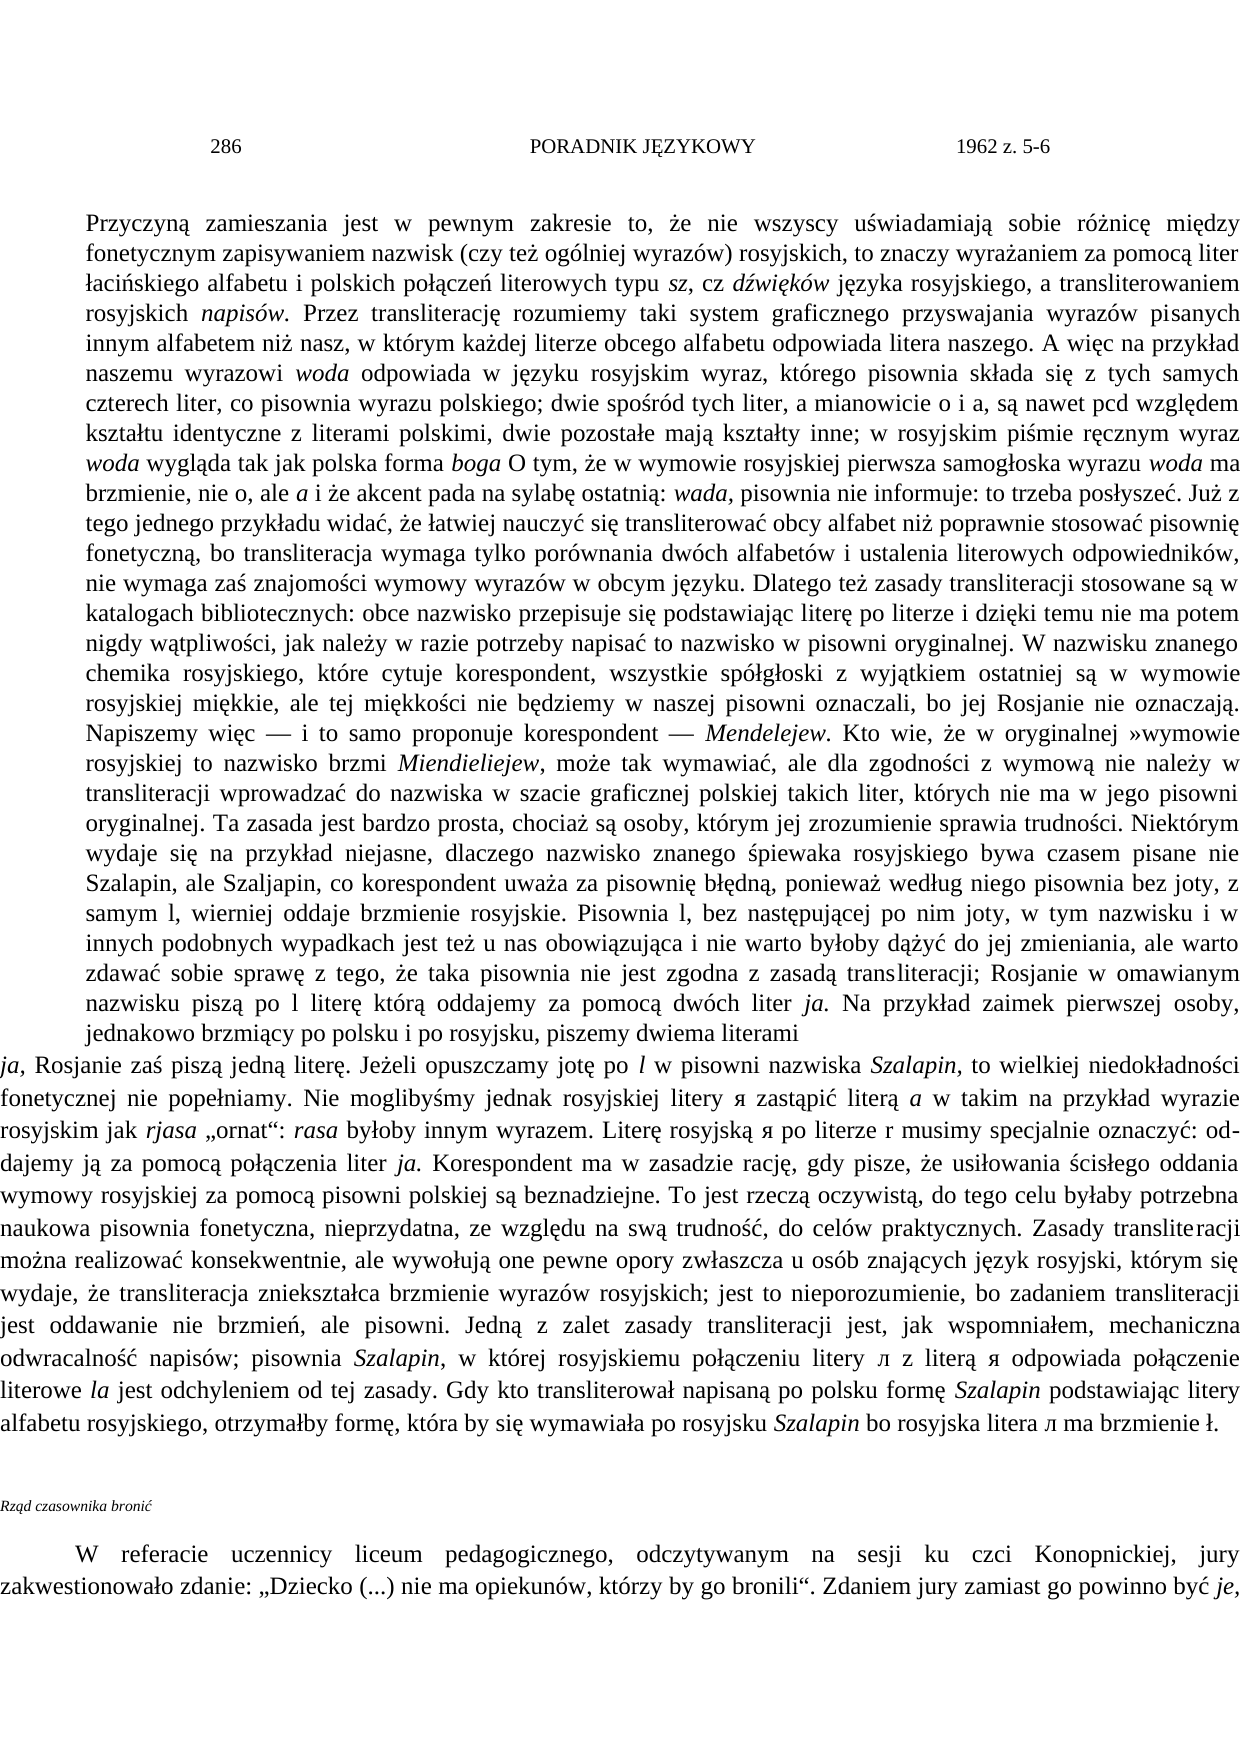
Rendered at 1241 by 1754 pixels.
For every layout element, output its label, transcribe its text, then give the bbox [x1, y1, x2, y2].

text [0, 1536, 1240, 1601]
text Rząd czasownika bronić [0, 1488, 1240, 1517]
text ja, Rosjanie zaś piszą jedną literę. Jeżeli opuszczamy jotę po l w pisowni nazwiska Szalapin, to wielkiej niedokładności fonetycznej nie popełniamy. Nie moglibyśmy jednak rosyjskiej litery я zastąpić literą a w takim na przykład wyrazie rosyjskim jak rjasa „ornat“: rasa byłoby innym wyrazem. Literę rosyjską я po literze r musimy specjalnie oznaczyć: oddajemy ją za pomocą połączenia liter ja. Korespondent ma w zasadzie rację, gdy pisze, że usiłowania ścisłego oddania wymowy rosyjskiej za pomocą pisowni polskiej są beznadziejne. To jest rzeczą oczywistą, do tego celu byłaby potrzebna naukowa pisownia fonetyczna, nieprzydatna, ze względu na swą trudność, do celów praktycznych. Zasady transliteracji można realizować konsekwentnie, ale wywołują one pewne opory zwłaszcza u osób znających język rosyjski, którym się wydaje, że transliteracja zniekształca brzmienie wyrazów rosyjskich; jest to nieporozumienie, bo zadaniem transliteracji jest oddawanie nie brzmień, ale pisowni. Jedną z zalet zasady transliteracji jest, jak wspomniałem, mechaniczna odwracalność napisów; pisownia Szalapin, w której rosyjskiemu połączeniu litery л z literą я odpowiada połączenie literowe la jest odchyleniem od tej zasady. Gdy kto transliterował napisaną po polsku formę Szalapin podstawiając litery alfabetu rosyjskiego, otrzymałby formę, która by się wymawiała po rosyjsku Szalapin bo rosyjska litera л ma brzmienie ł. [0, 1048, 1240, 1438]
text Przyczyną zamieszania jest w pewnym zakresie to, że nie wszyscy uświadamiają sobie różnicę między fonetycznym zapisywaniem nazwisk (czy też ogólniej wyrazów) rosyjskich, to znaczy wyrażaniem za pomocą liter łacińskiego alfabetu i polskich połączeń literowych typu sz, cz dźwięków języka rosyjskiego, a transliterowaniem rosyjskich napisów. Przez transliterację rozumiemy taki system graficznego przyswajania wyrazów pisanych innym alfabetem niż nasz, w którym każdej literze obcego alfabetu odpowiada litera naszego. A więc na przykład naszemu wyrazowi woda odpowiada w języku rosyjskim wyraz, którego pisownia składa się z tych samych czterech liter, co pisownia wyrazu polskiego; dwie spośród tych liter, a mianowicie o i a, są nawet pcd względem kształtu identyczne z literami polskimi, dwie pozostałe mają kształty inne; w rosyjskim piśmie ręcznym wyraz woda wygląda tak jak polska forma boga O tym, że w wymowie rosyjskiej pierwsza samogłoska wyrazu woda ma brzmienie, nie o, ale a i że akcent pada na sylabę ostatnią: wada, pisownia nie informuje: to trzeba posłyszeć. Już z tego jednego przykładu widać, że łatwiej nauczyć się transliterować obcy alfabet niż poprawnie stosować pisownię fonetyczną, bo transliteracja wymaga tylko porównania dwóch alfabetów i ustalenia literowych odpowiedników, nie wymaga zaś znajomości wymowy wyrazów w obcym języku. Dlatego też zasady transliteracji stosowane są w katalogach bibliotecznych: obce nazwisko przepisuje się podstawiając literę po literze i dzięki temu nie ma potem nigdy wątpliwości, jak należy w razie potrzeby napisać to nazwisko w pisowni oryginalnej. W nazwisku znanego chemika rosyjskiego, które cytuje korespondent, wszystkie spółgłoski z wyjątkiem ostatniej są w wymowie rosyjskiej miękkie, ale tej miękkości nie będziemy w naszej pisowni oznaczali, bo jej Rosjanie nie oznaczają. Napiszemy więc — i to samo proponuje korespondent — Mendelejew. Kto wie, że w oryginalnej »wymowie rosyjskiej to nazwisko brzmi Miendieliejew, może tak wymawiać, ale dla zgodności z wymową nie należy w transliteracji wprowadzać do nazwiska w szacie graficznej polskiej takich liter, których nie ma w jego pisowni oryginalnej. Ta zasada jest bardzo prosta, chociaż są osoby, którym jej zrozumienie sprawia trudności. Niektórym wydaje się na przykład niejasne, dlaczego nazwisko znanego śpiewaka rosyjskiego bywa czasem pisane nie Szalapin, ale Szaljapin, co korespondent uważa za pisownię błędną, ponieważ według niego pisownia bez joty, z samym l, wierniej oddaje brzmienie rosyjskie. Pisownia l, bez następującej po nim joty, w tym nazwisku i w innych podobnych wypadkach jest też u nas obowiązująca i nie warto byłoby dążyć do jej zmieniania, ale warto zdawać sobie sprawę z tego, że taka pisownia nie jest zgodna z zasadą transliteracji; Rosjanie w omawianym nazwisku piszą po l literę którą oddajemy za pomocą dwóch liter ja. Na przykład zaimek pierwszej osoby, jednakowo brzmiący po polsku i po rosyjsku, piszemy dwiema literami [85, 208, 1240, 1048]
